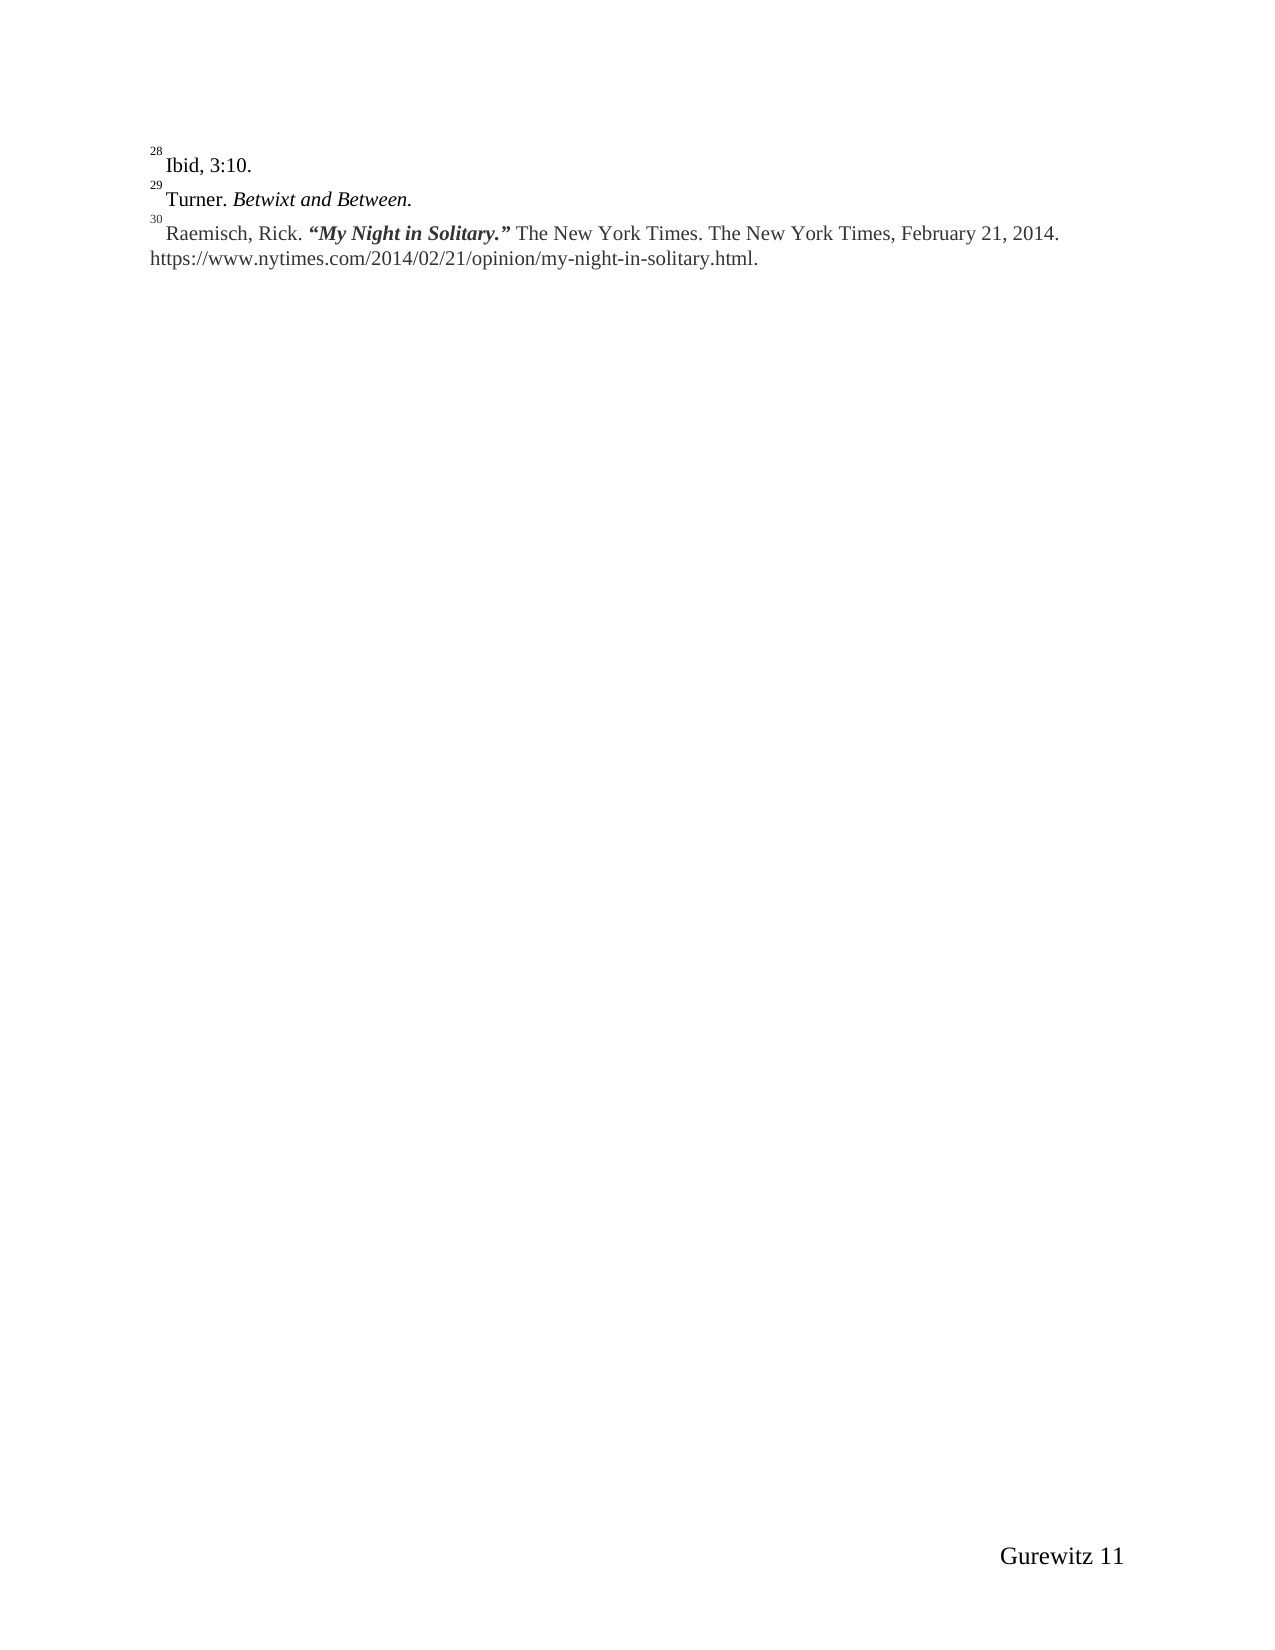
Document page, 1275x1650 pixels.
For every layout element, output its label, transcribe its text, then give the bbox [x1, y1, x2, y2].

text 30 Raemisch, Rick. “My Night in Solitary.” The New York Times. The New York Times, February 21, 2014. https://www.nytimes.com/2014/02/21/opinion/my-night-in-solitary.html. [150, 212, 1062, 269]
text 29 Turner. Betwixt and Between. [150, 178, 1135, 211]
text 28 Ibid, 3:10. [150, 144, 1135, 177]
